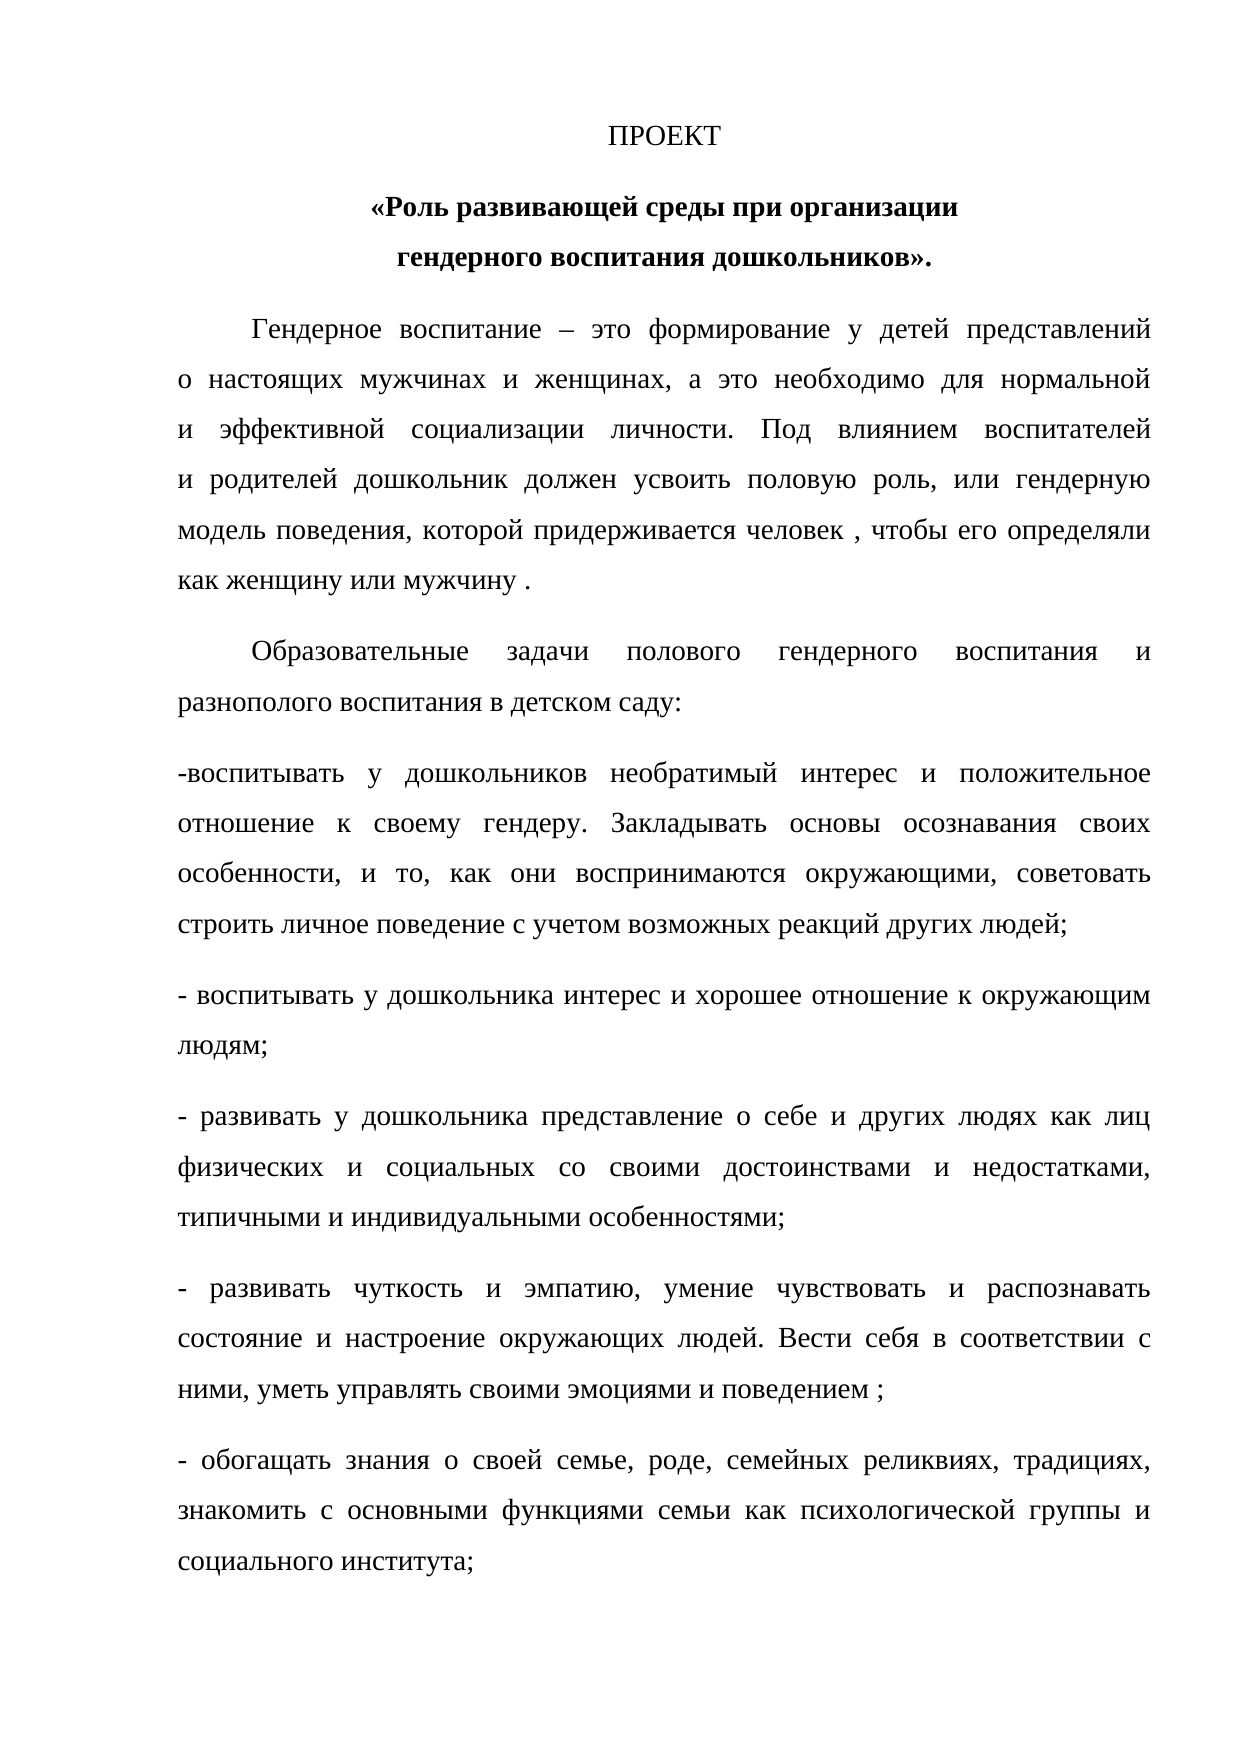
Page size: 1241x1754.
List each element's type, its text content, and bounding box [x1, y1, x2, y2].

text - развивать у дошкольника представление о себе и других людях как лиц физических и социальных со своими достоинствами и недостатками, типичными и индивидуальными особенностями; [177, 1098, 1152, 1233]
text -воспитывать у дошкольников необратимый интерес и положительное отношение к своему гендеру. Закладывать основы осознавания своих особенности, и то, как они воспринимаются окружающими, советовать строить личное поведение с учетом возможных реакций других людей; [177, 755, 1152, 939]
text - развивать чуткость и эмпатию, умение чувствовать и распознавать состояние и настроение окружающих людей. Вести себя в соответствии с ними, уметь управлять своими эмоциями и поведением ; [177, 1270, 1152, 1404]
text - обогащать знания о своей семье, роде, семейных реликвиях, традициях, знакомить с основными функциями семьи как психологической группы и социального института; [177, 1442, 1152, 1576]
text ПРОЕКТ [177, 118, 1152, 152]
text «Роль развивающей среды при организации гендерного воспитания дошкольников». [177, 189, 1152, 273]
text Гендерное воспитание – это формирование у детей представлений о настоящих мужчинах и женщинах, а это необходимо для нормальной и эффективной социализации личности. Под влиянием воспитателей и родителей дошкольник должен усвоить половую роль, или гендерную модель поведения, которой придерживается человек , чтобы его определяли как женщину или мужчину . [177, 311, 1152, 596]
text Образовательные задачи полового гендерного воспитания и разнополого воспитания в детском саду: [177, 633, 1152, 717]
text - воспитывать у дошкольника интерес и хорошее отношение к окружающим людям; [177, 977, 1152, 1061]
